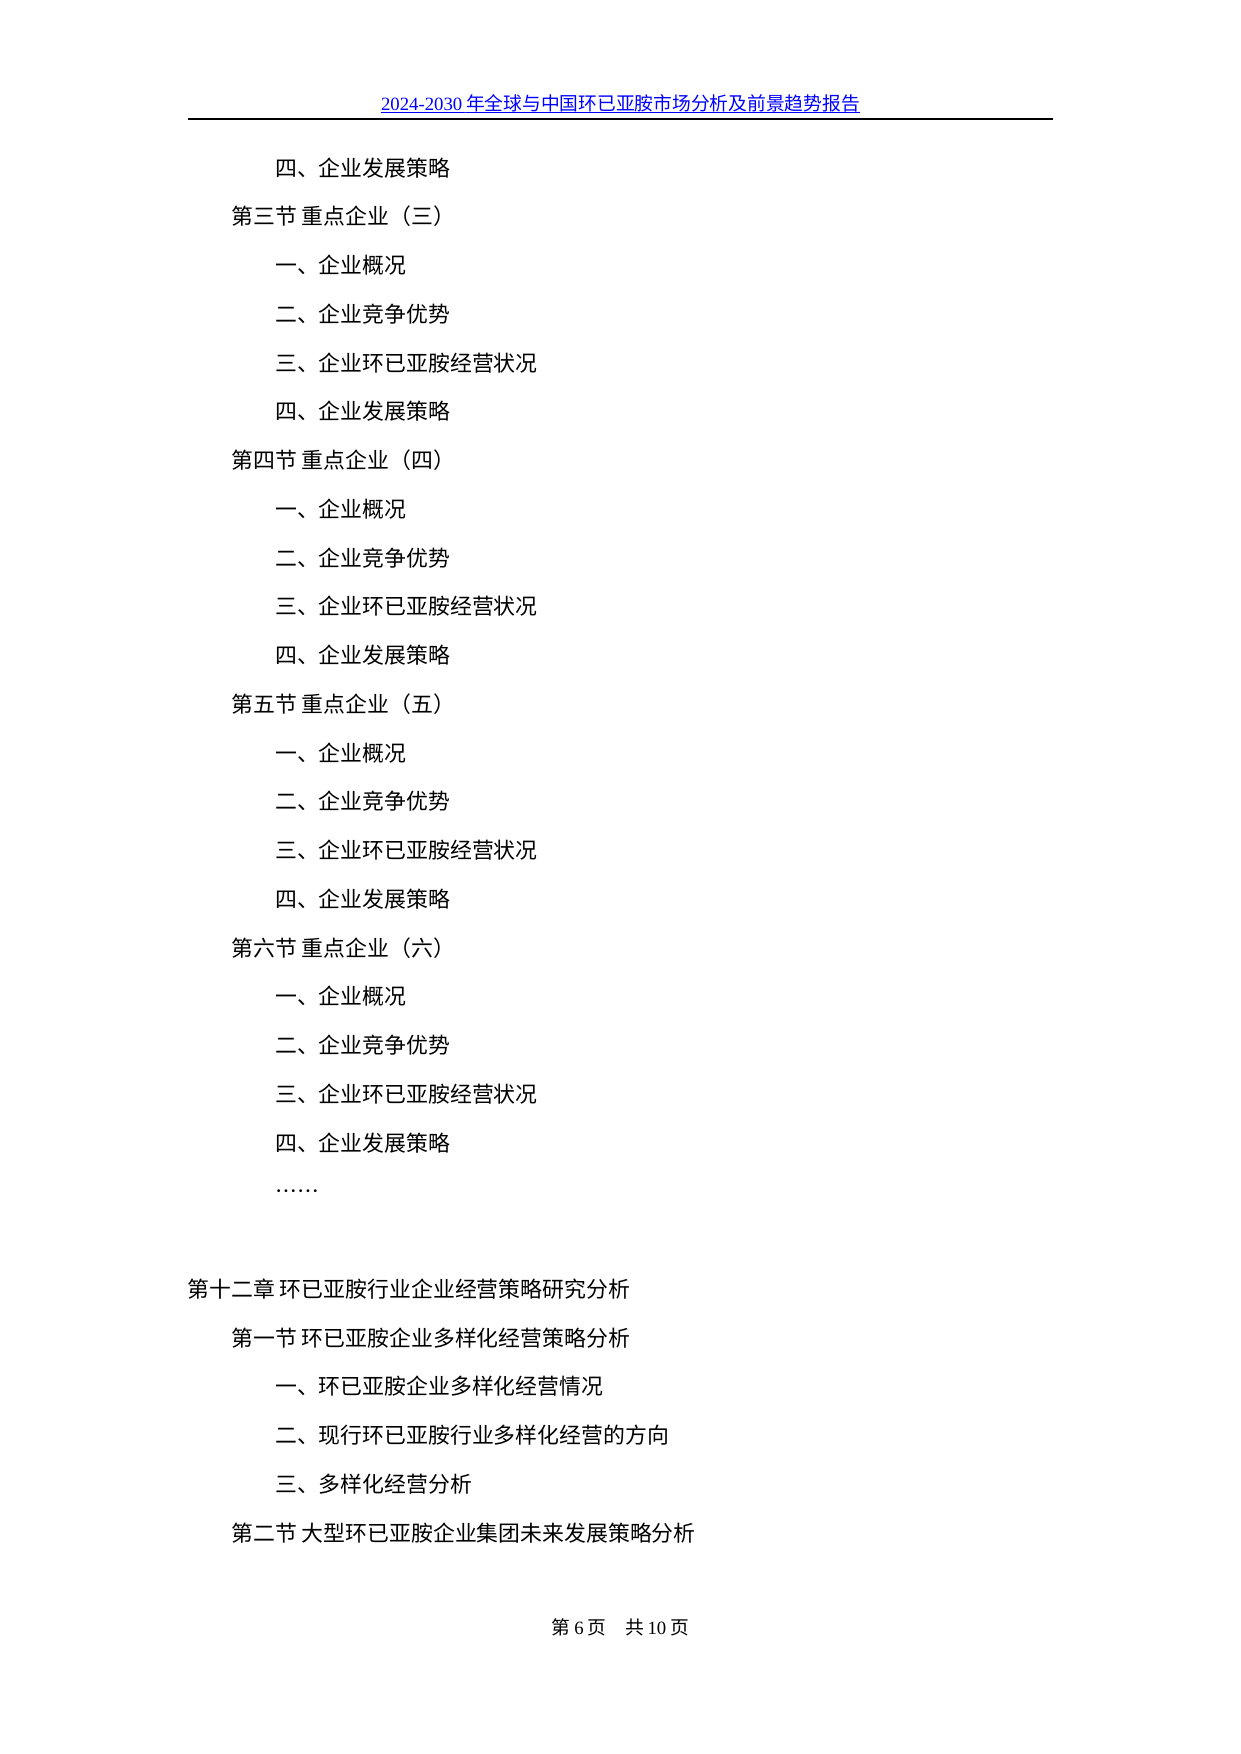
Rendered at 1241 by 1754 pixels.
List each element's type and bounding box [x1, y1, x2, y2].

text [187, 150, 1053, 1548]
